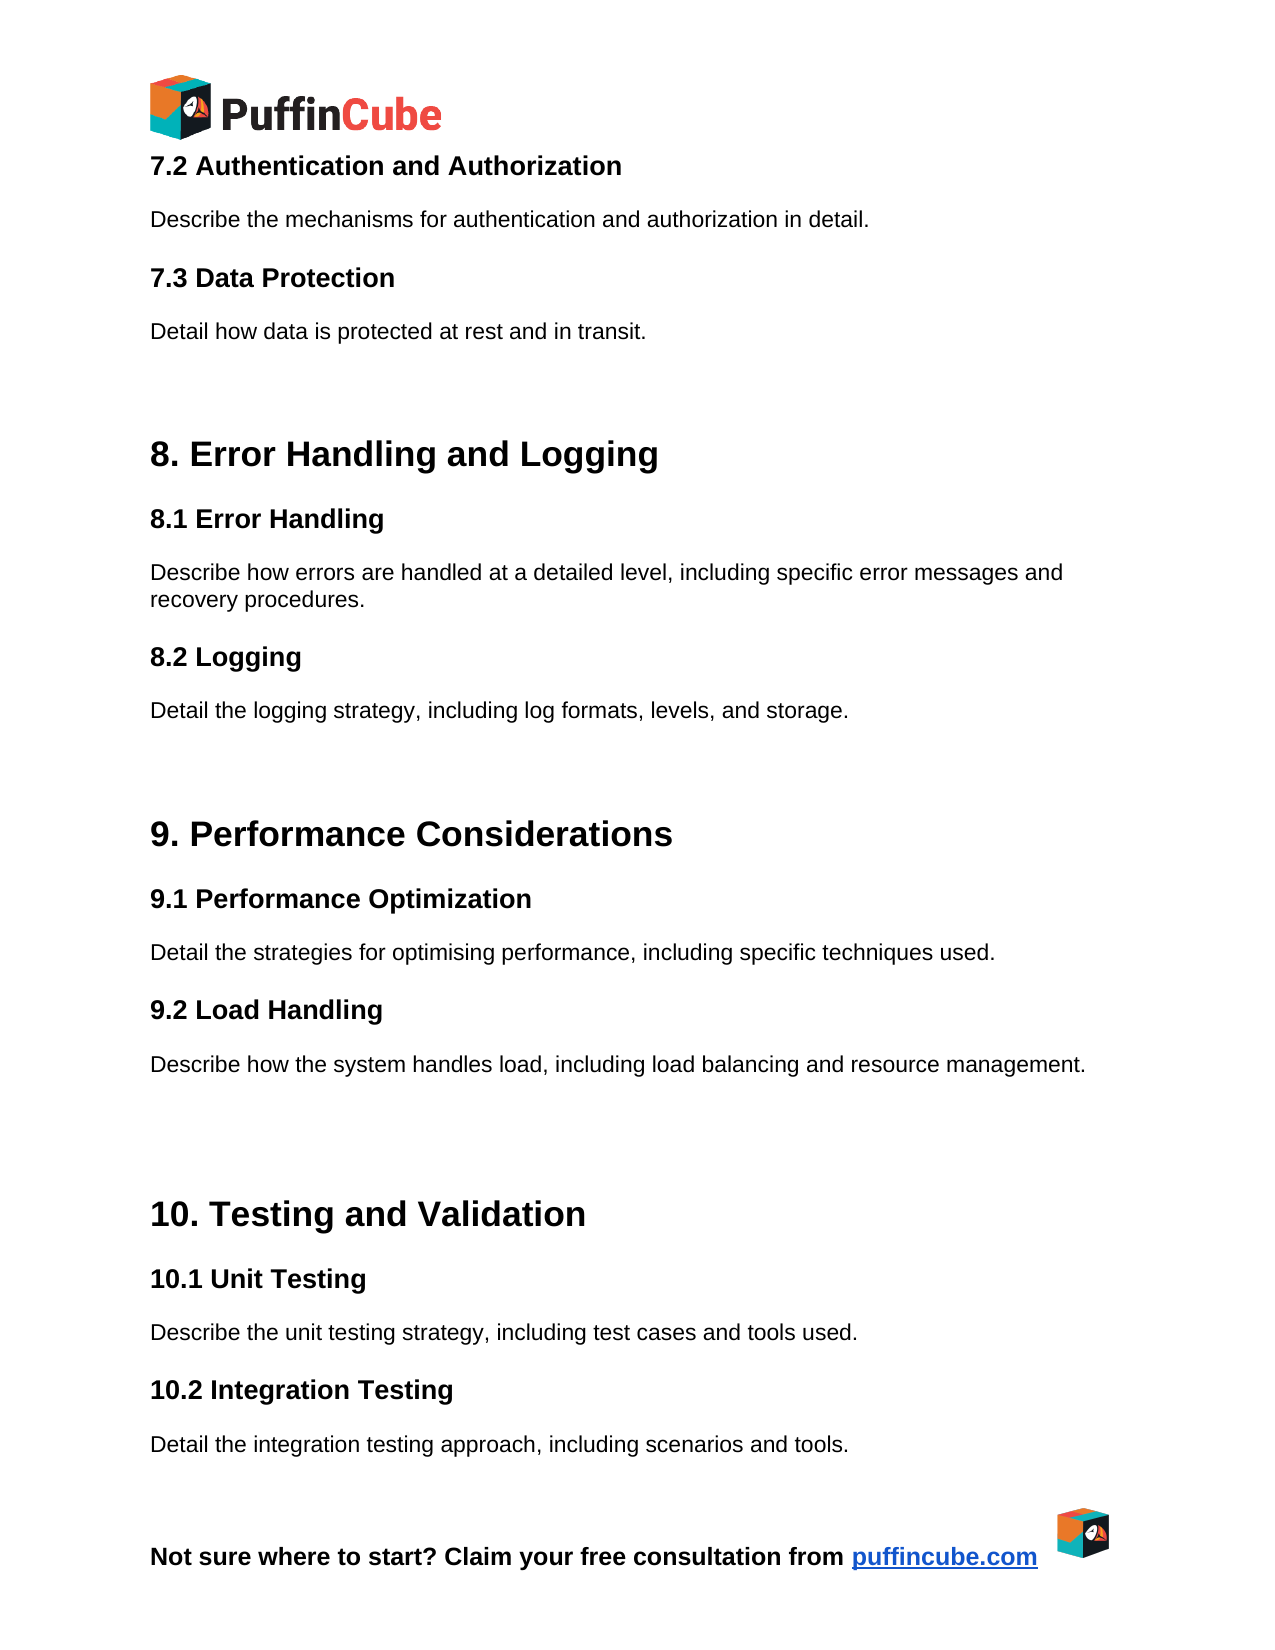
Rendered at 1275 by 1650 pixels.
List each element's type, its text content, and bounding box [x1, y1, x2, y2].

subtitle 8. Error Handling and Logging [150, 433, 1125, 474]
text Describe the unit testing strategy, including test cases and tools used. [150, 1319, 1125, 1345]
text Describe the mechanisms for authentication and authorization in detail. [150, 206, 1125, 233]
subtitle 10.1 Unit Testing [150, 1263, 1125, 1294]
text Detail how data is protected at rest and in transit. [150, 318, 1125, 344]
picture [1050, 1501, 1116, 1566]
subtitle 9. Performance Considerations [150, 813, 1125, 853]
subtitle 7.2 Authentication and Authorization [150, 150, 1125, 181]
subtitle 10. Testing and Validation [150, 1193, 1125, 1233]
subtitle 8.2 Logging [150, 641, 1125, 672]
subtitle 9.1 Performance Optimization [150, 883, 1125, 914]
text Describe how errors are handled at a detailed level, including specific error messages and recovery procedures. [150, 559, 1125, 612]
subtitle 7.3 Data Protection [150, 262, 1125, 293]
text Detail the strategies for optimising performance, including specific techniques used. [150, 939, 1125, 965]
subtitle 9.2 Load Handling [150, 994, 1125, 1026]
text Detail the integration testing approach, including scenarios and tools. [150, 1431, 1125, 1457]
text Describe how the system handles load, including load balancing and resource management. [150, 1051, 1125, 1077]
subtitle 10.2 Integration Testing [150, 1374, 1125, 1406]
subtitle 8.1 Error Handling [150, 503, 1125, 534]
picture [150, 75, 442, 142]
text Detail the logging strategy, including log formats, levels, and storage. [150, 697, 1125, 724]
